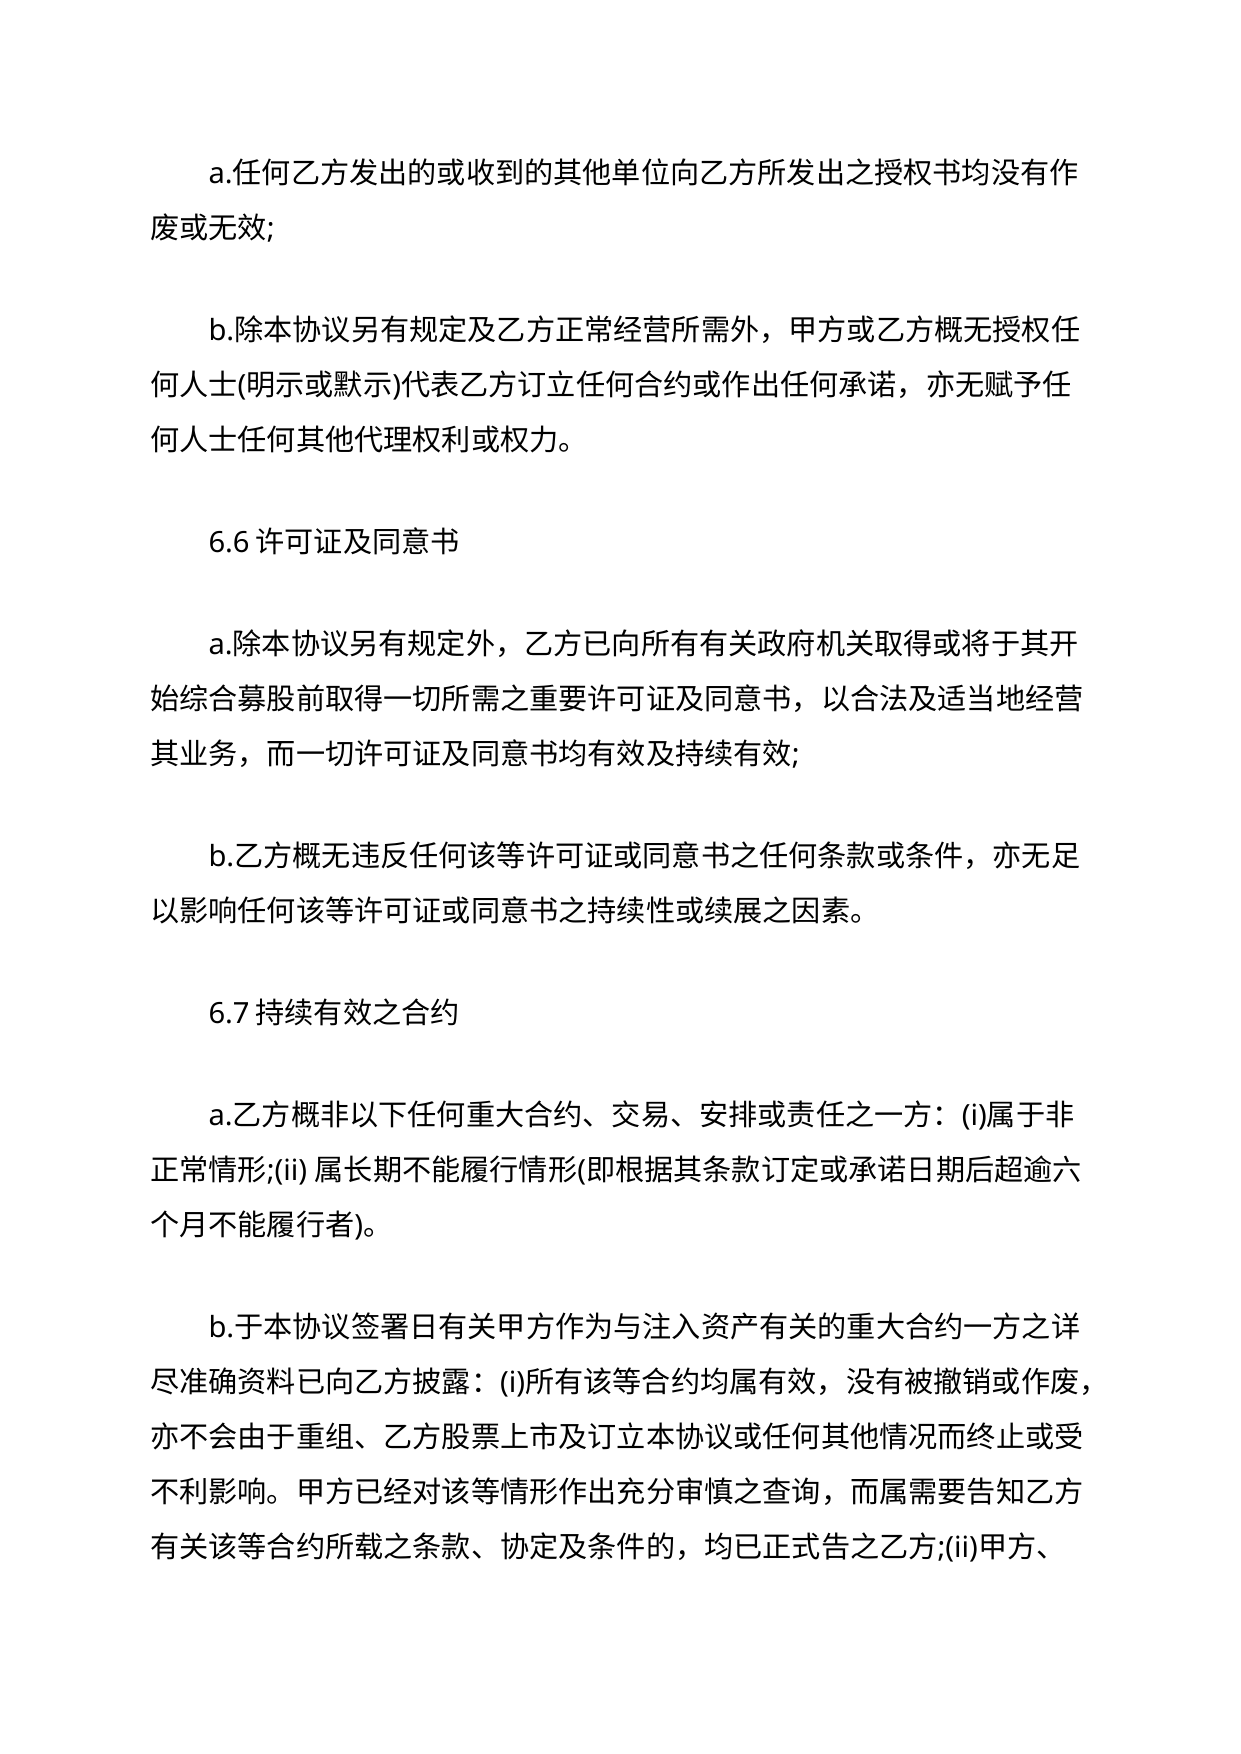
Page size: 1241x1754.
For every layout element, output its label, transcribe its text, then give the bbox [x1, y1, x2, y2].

text b.除本协议另有规定及乙方正常经营所需外，甲方或乙方概无授权任何人士(明示或默示)代表乙方订立任何合约或作出任何承诺，亦无赋予任何人士任何其他代理权利或权力。 [150, 307, 1090, 459]
text a.除本协议另有规定外，乙方已向所有有关政府机关取得或将于其开始综合募股前取得一切所需之重要许可证及同意书，以合法及适当地经营其业务，而一切许可证及同意书均有效及持续有效; [150, 621, 1090, 773]
text a.乙方概非以下任何重大合约、交易、安排或责任之一方：(i)属于非正常情形;(ii) 属长期不能履行情形(即根据其条款订定或承诺日期后超逾六个月不能履行者)。 [150, 1091, 1090, 1244]
text b.乙方概无违反任何该等许可证或同意书之任何条款或条件，亦无足以影响任何该等许可证或同意书之持续性或续展之因素。 [150, 833, 1090, 930]
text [150, 1303, 1090, 1566]
text a.任何乙方发出的或收到的其他单位向乙方所发出之授权书均没有作废或无效; [150, 150, 1090, 247]
text 6.6许可证及同意书 [150, 519, 1090, 561]
text 6.7持续有效之合约 [150, 989, 1090, 1032]
